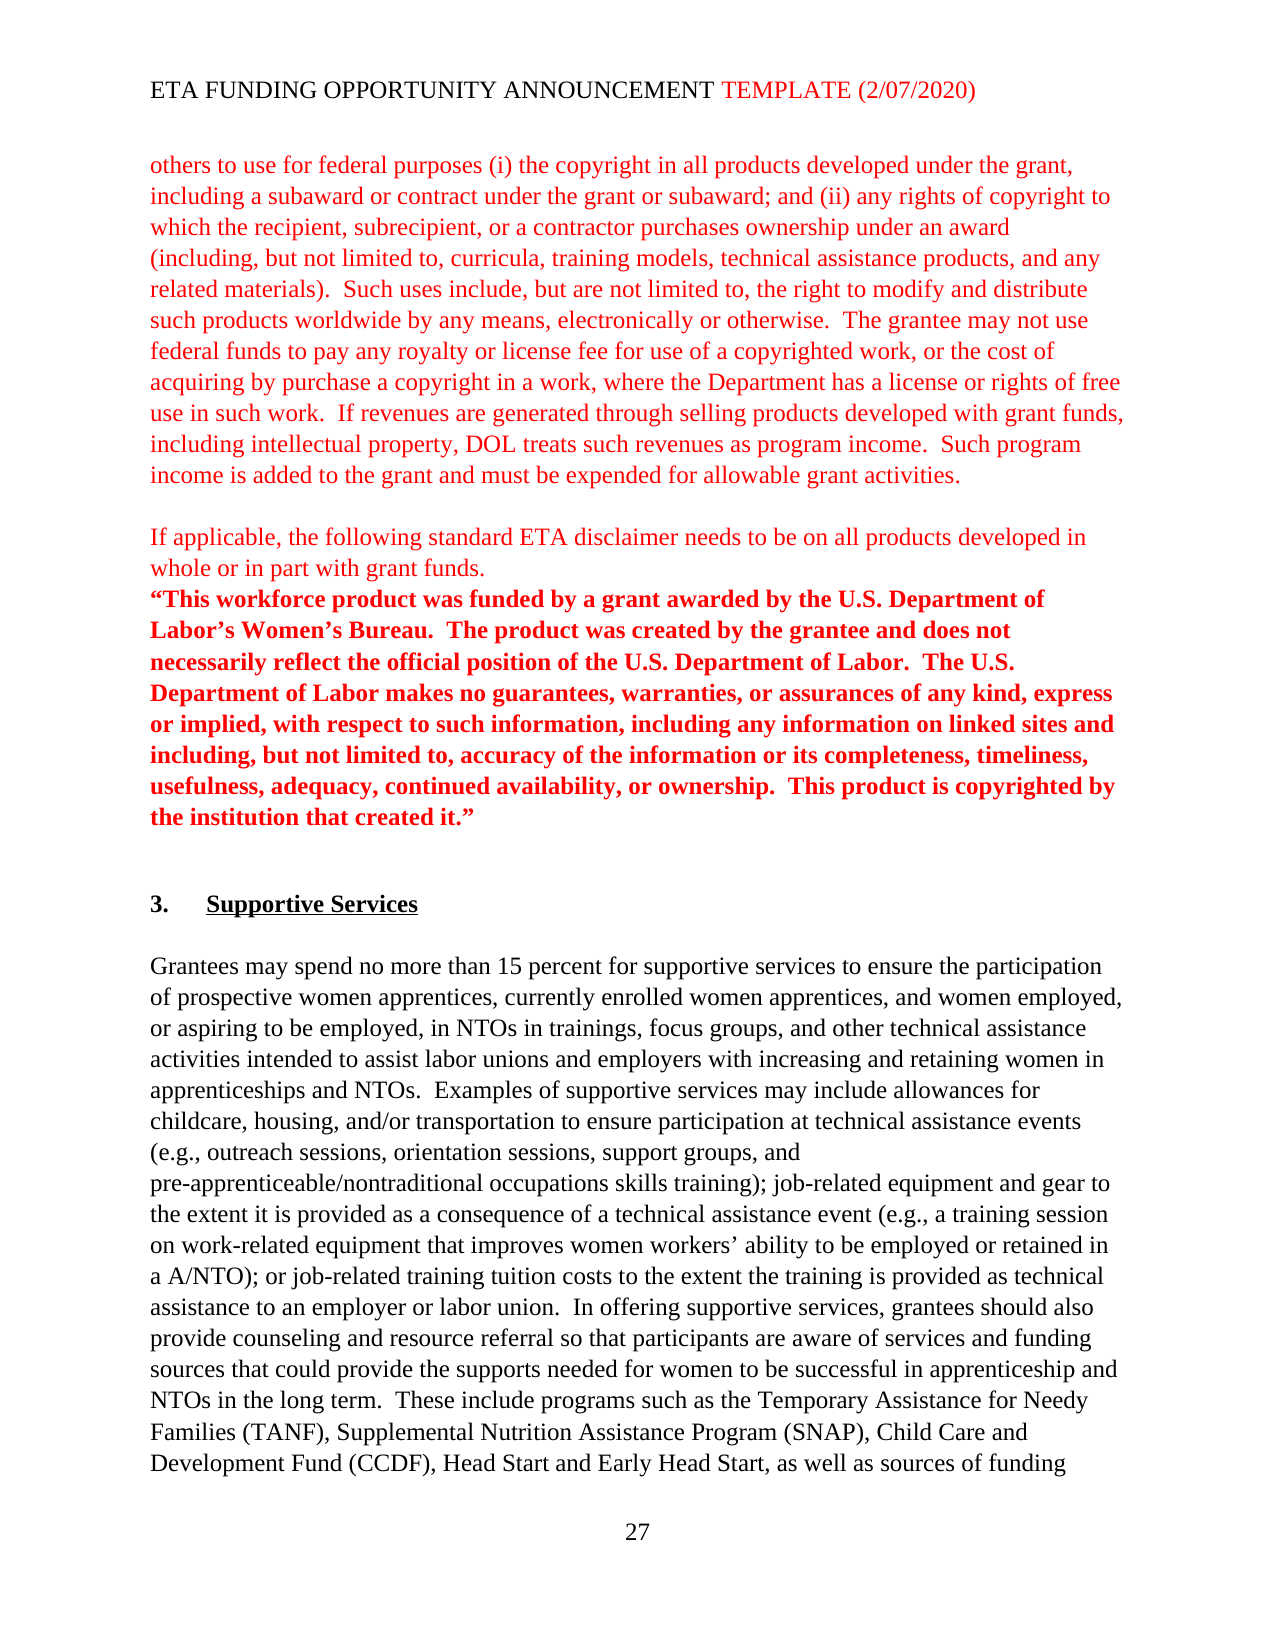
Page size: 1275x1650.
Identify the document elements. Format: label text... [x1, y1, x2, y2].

subtitle Supportive Services [150, 889, 1125, 918]
text If applicable, the following standard ETA disclaimer needs to be on all products developed in whole or in part with grant funds. [150, 522, 1125, 582]
text “This workforce product was funded by a grant awarded by the U.S. Department of Labor’s Women’s Bureau. The product was created by the grantee and does not necessarily reflect the official position of the U.S. Department of Labor. The U.S. Department of Labor makes no guarantees, warranties, or assurances of any kind, express or implied, with respect to such information, including any information on linked sites and including, but not limited to, accuracy of the information or its completeness, timeliness, usefulness, adequacy, continued availability, or ownership. This product is copyrighted by the institution that created it.” [150, 584, 1125, 831]
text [150, 150, 1125, 489]
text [150, 951, 1125, 1476]
